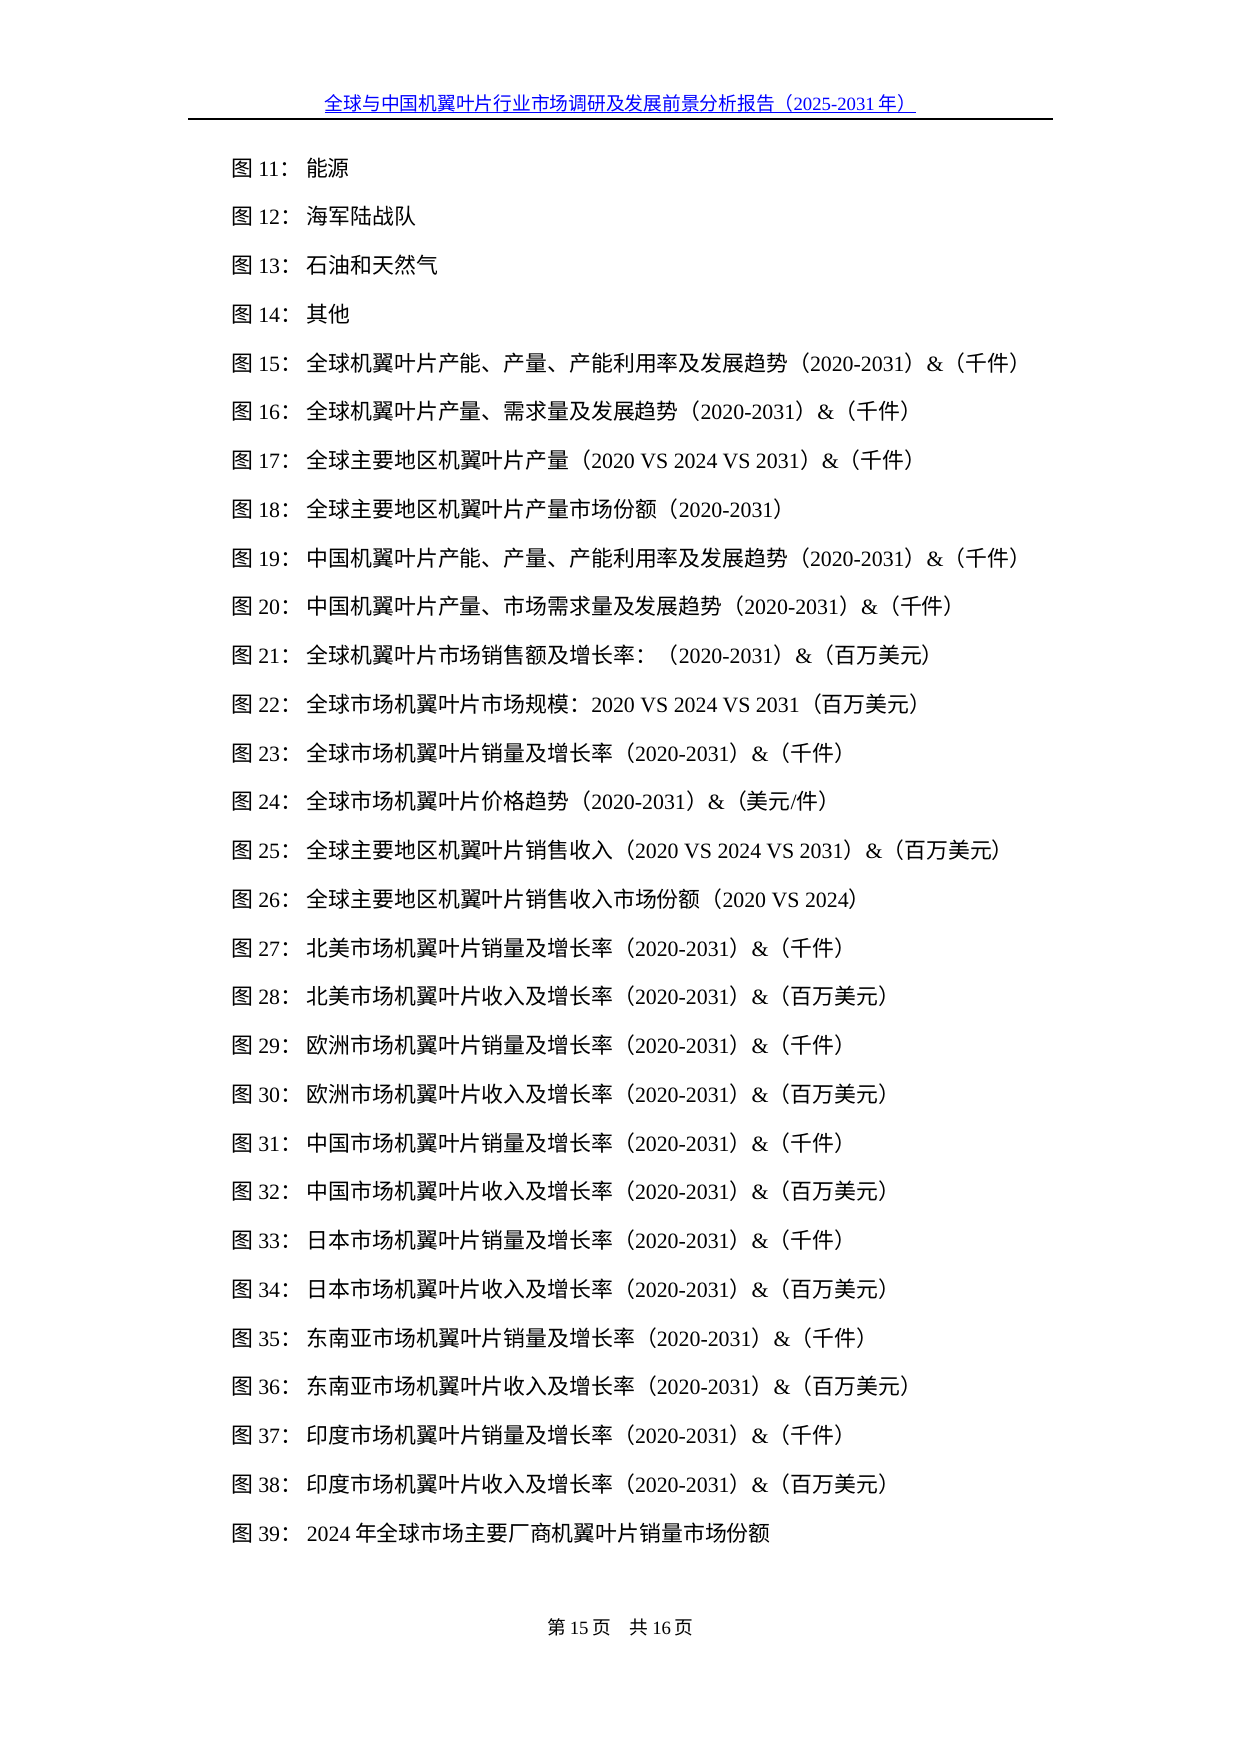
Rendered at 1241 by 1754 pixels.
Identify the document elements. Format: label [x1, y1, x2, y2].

text [187, 150, 1053, 1548]
